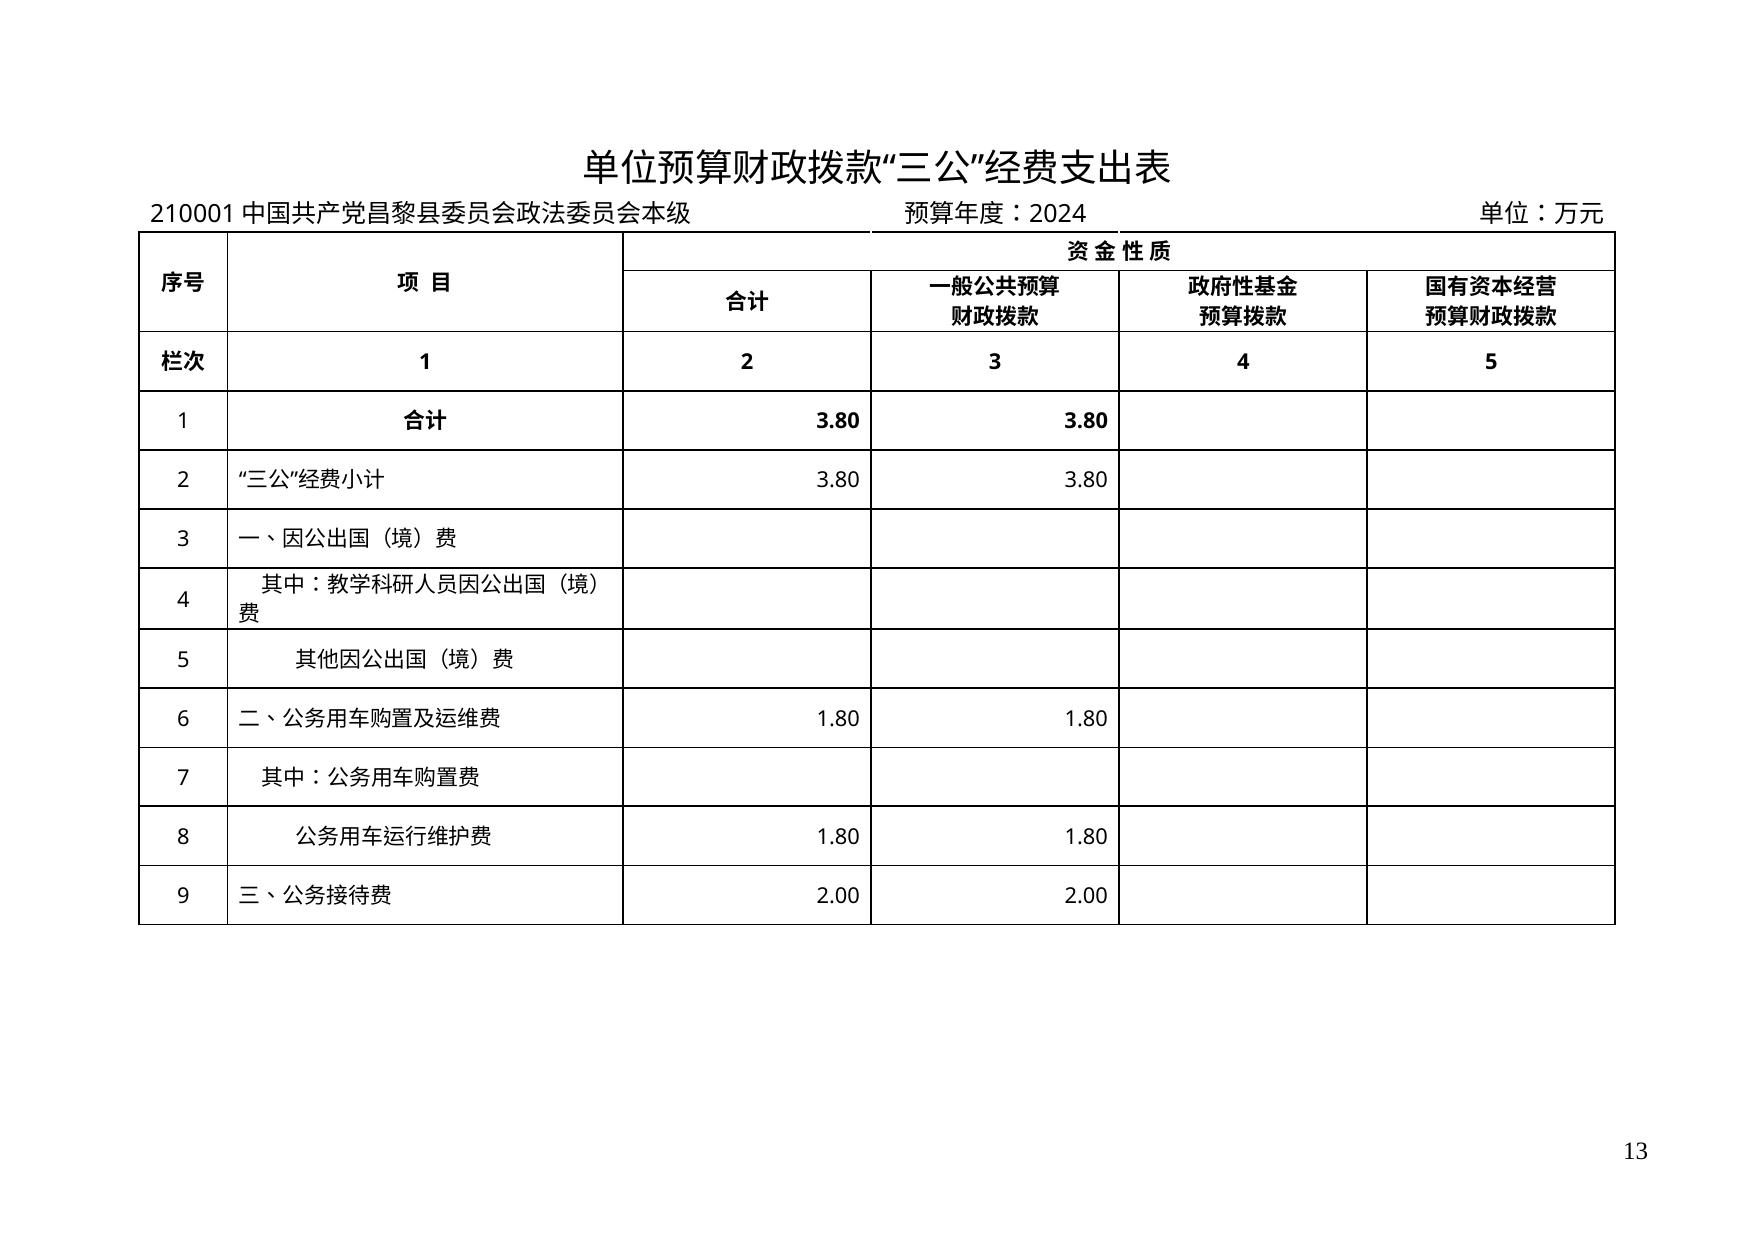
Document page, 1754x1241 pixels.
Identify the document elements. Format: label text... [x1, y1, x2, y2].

table_cell [1120, 392, 1366, 449]
table_cell 3.80 [624, 392, 870, 449]
table_cell 其中：公务用车购置费 [228, 748, 622, 805]
table_cell 合计 [624, 271, 870, 331]
table_cell [1368, 630, 1614, 687]
table_cell 5 [140, 630, 227, 687]
table_cell 3 [140, 510, 227, 567]
table_cell [872, 630, 1118, 687]
table_cell 1 [140, 392, 227, 449]
table_cell [1120, 569, 1366, 628]
table_header 210001中国共产党昌黎县委员会政法委员会本级 [140, 195, 870, 231]
table_cell 7 [140, 748, 227, 805]
table_cell [1368, 807, 1614, 864]
table_cell 栏次 [140, 332, 227, 390]
table_cell [624, 569, 870, 628]
table_cell 一般公共预算 财政拨款 [872, 271, 1118, 331]
table_cell 其中：教学科研人员因公出国（境）费 [228, 569, 622, 628]
table_cell 资 金 性 质 [624, 233, 1614, 270]
table_cell [1120, 866, 1366, 923]
table_cell 合计 [228, 392, 622, 449]
table_cell [1368, 866, 1614, 923]
table_cell [1368, 451, 1614, 508]
table_cell [1120, 807, 1366, 864]
table_cell [872, 510, 1118, 567]
table_cell [1368, 510, 1614, 567]
table_cell 其他因公出国（境）费 [228, 630, 622, 687]
table_cell [872, 569, 1118, 628]
table_cell [1120, 510, 1366, 567]
table_cell [1368, 392, 1614, 449]
table_cell 6 [140, 689, 227, 746]
table_cell 1 [228, 332, 622, 390]
table_cell 2.00 [872, 866, 1118, 923]
table_cell 序号 [140, 233, 227, 331]
table_cell 3.80 [872, 392, 1118, 449]
table_cell 4 [140, 569, 227, 628]
table_cell [1368, 748, 1614, 805]
table_cell [1120, 748, 1366, 805]
table_cell [1368, 689, 1614, 746]
table_cell 1.80 [624, 807, 870, 864]
table_cell [624, 510, 870, 567]
table_cell 2.00 [624, 866, 870, 923]
table_cell 1.80 [624, 689, 870, 746]
table_cell [1120, 451, 1366, 508]
table_cell 5 [1368, 332, 1614, 390]
table_cell [624, 630, 870, 687]
table_cell 2 [624, 332, 870, 390]
table_header 预算年度：2024 [872, 195, 1118, 231]
table_cell 8 [140, 807, 227, 864]
table_cell [1368, 569, 1614, 628]
table_cell [1120, 689, 1366, 746]
table_cell 公务用车运行维护费 [228, 807, 622, 864]
table_cell 国有资本经营 预算财政拨款 [1368, 271, 1614, 331]
table_cell 1.80 [872, 807, 1118, 864]
text 单位预算财政拨款“三公”经费支出表 [106, 142, 1648, 193]
table_cell 一、因公出国（境）费 [228, 510, 622, 567]
table_cell 1.80 [872, 689, 1118, 746]
table_cell 政府性基金 预算拨款 [1120, 271, 1366, 331]
table_cell 2 [140, 451, 227, 508]
table_cell 4 [1120, 332, 1366, 390]
table_header 单位：万元 [1120, 195, 1614, 231]
table_cell 项 目 [228, 233, 622, 331]
table_cell 3.80 [872, 451, 1118, 508]
table_cell 3 [872, 332, 1118, 390]
table_cell [624, 748, 870, 805]
table_cell [1120, 630, 1366, 687]
table_cell 9 [140, 866, 227, 923]
table_cell “三公”经费小计 [228, 451, 622, 508]
table_cell 三、公务接待费 [228, 866, 622, 923]
table_cell 3.80 [624, 451, 870, 508]
table_cell [872, 748, 1118, 805]
table_cell 二、公务用车购置及运维费 [228, 689, 622, 746]
